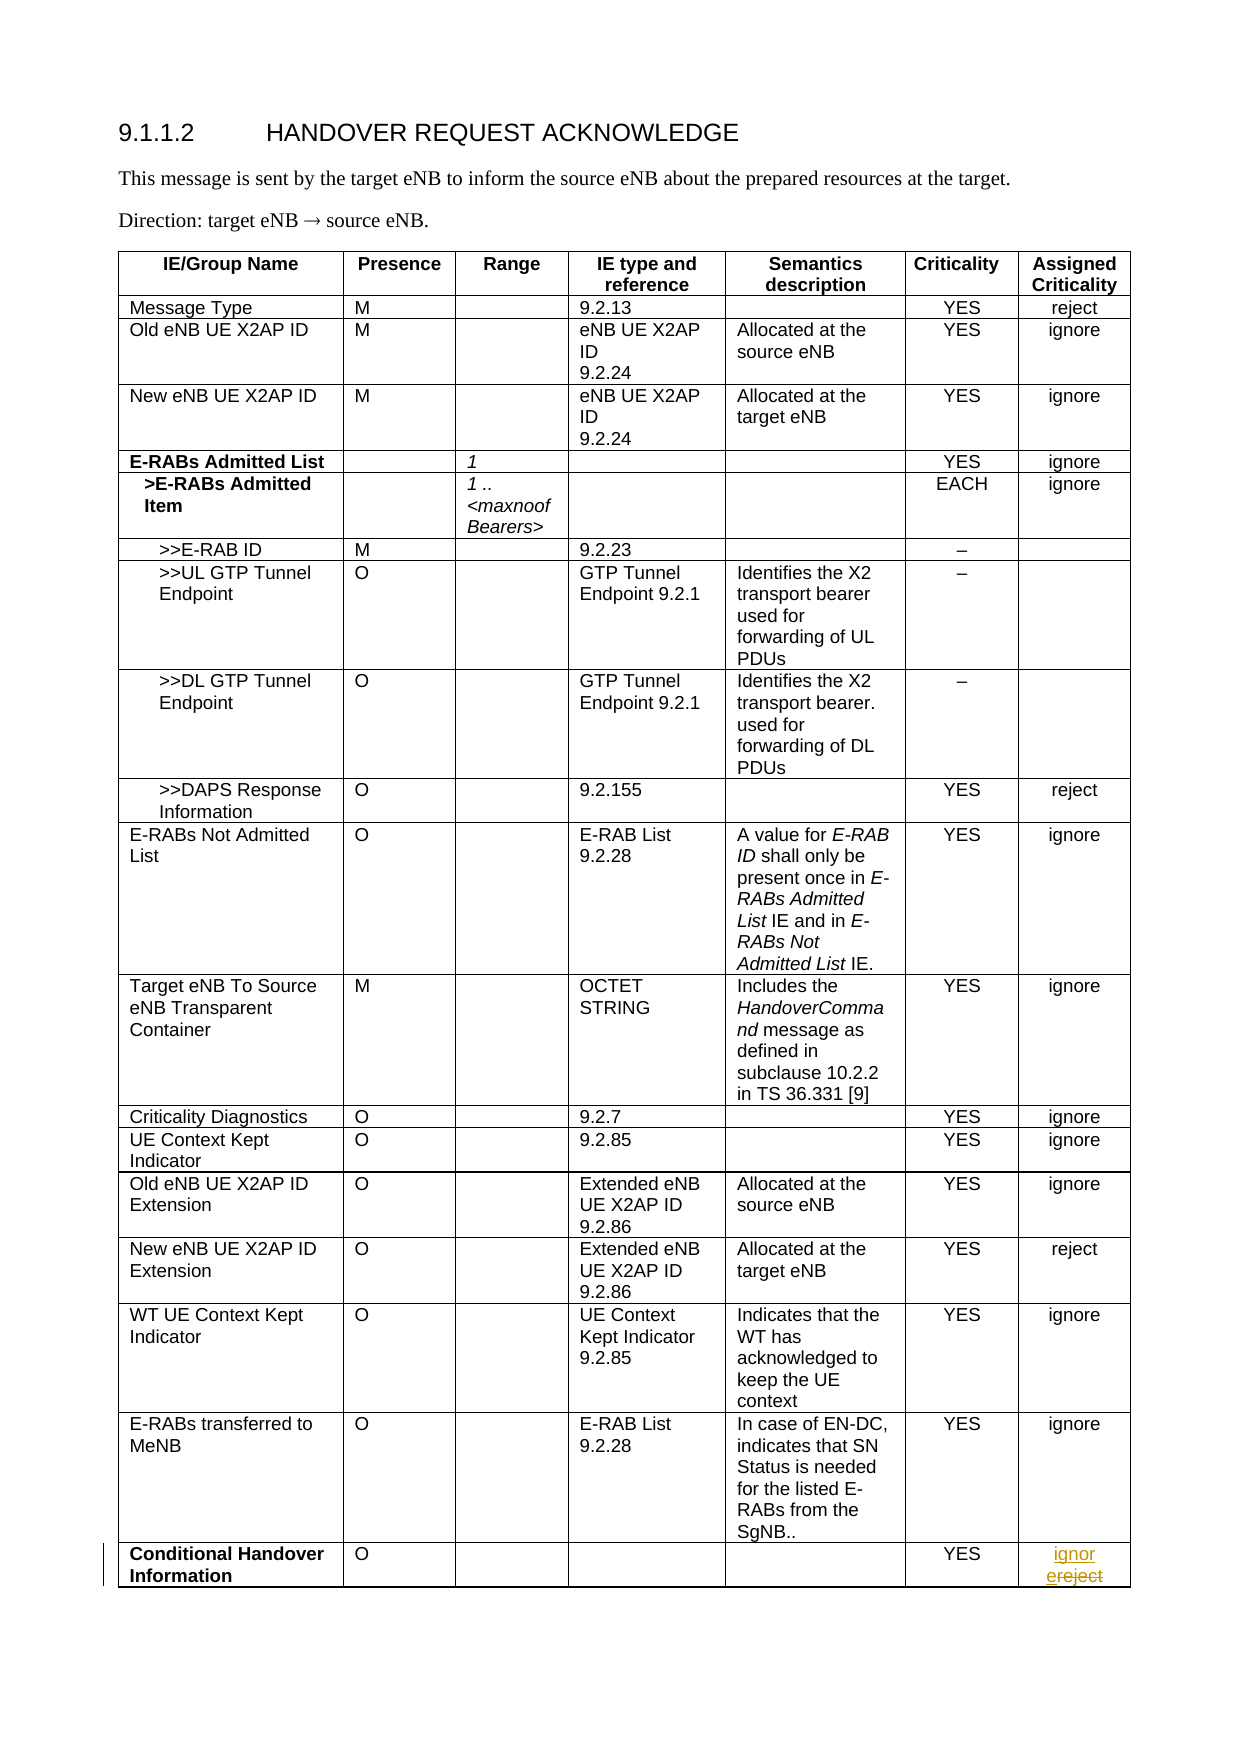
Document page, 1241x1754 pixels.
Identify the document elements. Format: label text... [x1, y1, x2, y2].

table_cell M [344, 539, 455, 560]
table_cell [456, 1543, 568, 1586]
table_cell [726, 296, 905, 318]
table_cell [344, 473, 455, 538]
table_cell In case of EN-DC, indicates that SN Status is needed for the listed E-RABs from the SgNB.. [726, 1413, 905, 1542]
subtitle 9.1.1.2 HANDOVER REQUEST ACKNOWLEDGE [118, 118, 1122, 147]
table_cell M [344, 319, 455, 384]
table_cell 9.2.13 [569, 296, 725, 318]
table_cell M [344, 296, 455, 318]
table_cell E-RAB List 9.2.28 [569, 823, 725, 974]
table_cell [456, 539, 568, 560]
table_cell YES [906, 779, 1018, 822]
table_cell O [344, 1543, 455, 1586]
table_cell ignore [1019, 1304, 1130, 1412]
table_cell M [344, 385, 455, 449]
table_cell 9.2.155 [569, 779, 725, 822]
table_cell Identifies the X2 transport bearer. used for forwarding of DL PDUs [726, 670, 905, 778]
table_cell >>UL GTP Tunnel Endpoint [119, 561, 343, 669]
table_cell O [344, 1128, 455, 1171]
table_cell [456, 561, 568, 669]
table_cell YES [906, 1543, 1018, 1586]
table_cell ignore [1019, 473, 1130, 538]
table_cell ignore [1019, 451, 1130, 472]
table_cell GTP Tunnel Endpoint 9.2.1 [569, 561, 725, 669]
table_cell ignore [1019, 975, 1130, 1105]
table_cell ignore [1019, 1128, 1130, 1171]
table_cell OCTET STRING [569, 975, 725, 1105]
table_cell [456, 1128, 568, 1171]
table_cell reject [1019, 1238, 1130, 1303]
table_cell [1019, 670, 1130, 778]
table_cell ignore [1019, 1413, 1130, 1542]
table_cell reject [1019, 296, 1130, 318]
text Direction: target eNB source eNB. [118, 208, 1122, 232]
table_cell [456, 670, 568, 778]
table_header Semantics description [726, 252, 905, 295]
table_cell – [906, 561, 1018, 669]
table_cell [456, 1106, 568, 1127]
table_cell [456, 1413, 568, 1542]
table_cell [456, 823, 568, 974]
table_cell ignore [1019, 385, 1130, 449]
table_cell 1 .. <maxnoofBearers> [456, 473, 568, 538]
table_header Presence [344, 252, 455, 295]
table_cell [456, 296, 568, 318]
table_cell [456, 1238, 568, 1303]
table_cell E-RABs transferred to MeNB [119, 1413, 343, 1542]
table_cell Extended eNB UE X2AP ID 9.2.86 [569, 1173, 725, 1237]
table_cell YES [906, 1238, 1018, 1303]
table_cell YES [906, 823, 1018, 974]
table_cell Old eNB UE X2AP ID Extension [119, 1173, 343, 1237]
table_cell >>E-RAB ID [119, 539, 343, 560]
table_cell ignore [1019, 1106, 1130, 1127]
table_cell ignore [1019, 1173, 1130, 1237]
table_cell Identifies the X2 transport bearer used for forwarding of UL PDUs [726, 561, 905, 669]
table_cell A value for E-RAB ID shall only be present once in E-RABs Admitted List IE and in E-RABs Not Admitted List IE. [726, 823, 905, 974]
table_header Criticality [906, 252, 1018, 295]
table_cell [726, 1543, 905, 1586]
table_cell 9.2.7 [569, 1106, 725, 1127]
table_cell YES [906, 385, 1018, 449]
table_cell [1019, 1543, 1130, 1586]
table_cell O [344, 779, 455, 822]
table_cell YES [906, 975, 1018, 1105]
table_cell [569, 473, 725, 538]
table_cell E-RAB List 9.2.28 [569, 1413, 725, 1542]
table_cell O [344, 561, 455, 669]
table_cell UE Context Kept Indicator 9.2.85 [569, 1304, 725, 1412]
table_cell [726, 779, 905, 822]
table_cell M [344, 975, 455, 1105]
table_cell Old eNB UE X2AP ID [119, 319, 343, 384]
table_cell O [344, 1106, 455, 1127]
table_cell [456, 779, 568, 822]
table_cell [726, 1128, 905, 1171]
table_cell [726, 451, 905, 472]
table_header IE/Group Name [119, 252, 343, 295]
table_cell Extended eNB UE X2AP ID 9.2.86 [569, 1238, 725, 1303]
table_cell [1019, 561, 1130, 669]
table_cell YES [906, 1173, 1018, 1237]
table_cell – [906, 539, 1018, 560]
table_cell EACH [906, 473, 1018, 538]
table_cell YES [906, 451, 1018, 472]
table_cell Indicates that the WT has acknowledged to keep the UE context [726, 1304, 905, 1412]
table_cell WT UE Context Kept Indicator [119, 1304, 343, 1412]
table_cell YES [906, 1413, 1018, 1542]
table_cell >>DAPS Response Information [119, 779, 343, 822]
table_cell E-RABs Admitted List [119, 451, 343, 472]
table_cell ignore [1019, 823, 1130, 974]
table_cell [456, 385, 568, 449]
table_cell [344, 451, 455, 472]
table_cell – [906, 670, 1018, 778]
table_cell YES [906, 296, 1018, 318]
table_cell [456, 1304, 568, 1412]
table_cell [569, 1543, 725, 1586]
table_cell 9.2.85 [569, 1128, 725, 1171]
table_cell Target eNB To Source eNB Transparent Container [119, 975, 343, 1105]
table_cell [1019, 539, 1130, 560]
table_cell O [344, 670, 455, 778]
table_cell O [344, 1238, 455, 1303]
table_cell New eNB UE X2AP ID [119, 385, 343, 449]
table_cell O [344, 823, 455, 974]
table_cell O [344, 1173, 455, 1237]
table_cell [726, 539, 905, 560]
table_cell eNB UE X2AP ID 9.2.24 [569, 319, 725, 384]
table_cell 9.2.23 [569, 539, 725, 560]
table_cell New eNB UE X2AP ID Extension [119, 1238, 343, 1303]
table_cell Allocated at the target eNB [726, 385, 905, 449]
table_cell Allocated at the source eNB [726, 1173, 905, 1237]
table_cell E-RABs Not Admitted List [119, 823, 343, 974]
table_cell Criticality Diagnostics [119, 1106, 343, 1127]
table_cell O [344, 1413, 455, 1542]
table_cell reject [1019, 779, 1130, 822]
table_cell Message Type [119, 296, 343, 318]
table_cell O [344, 1304, 455, 1412]
table_cell Allocated at the target eNB [726, 1238, 905, 1303]
table_cell YES [906, 1128, 1018, 1171]
table_cell Allocated at the source eNB [726, 319, 905, 384]
table_cell [726, 473, 905, 538]
table_cell YES [906, 319, 1018, 384]
table_cell eNB UE X2AP ID 9.2.24 [569, 385, 725, 449]
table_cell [119, 1543, 343, 1586]
table_cell [456, 1173, 568, 1237]
table_cell 1 [456, 451, 568, 472]
text This message is sent by the target eNB to inform the source eNB about the prepared resources at the target. [118, 166, 1122, 190]
table_cell UE Context Kept Indicator [119, 1128, 343, 1171]
table_header IE type and reference [569, 252, 725, 295]
table_header Assigned Criticality [1019, 252, 1130, 295]
table_header Range [456, 252, 568, 295]
table_cell ignore [1019, 319, 1130, 384]
table_cell YES [906, 1106, 1018, 1127]
table_cell [569, 451, 725, 472]
table_cell GTP Tunnel Endpoint 9.2.1 [569, 670, 725, 778]
table_cell >E-RABs Admitted Item [119, 473, 343, 538]
table_cell Includes the HandoverCommand message as defined in subclause 10.2.2 in TS 36.331 [9] [726, 975, 905, 1105]
table_cell [726, 1106, 905, 1127]
table_cell >>DL GTP Tunnel Endpoint [119, 670, 343, 778]
table_cell [456, 975, 568, 1105]
table_cell [456, 319, 568, 384]
table_cell YES [906, 1304, 1018, 1412]
